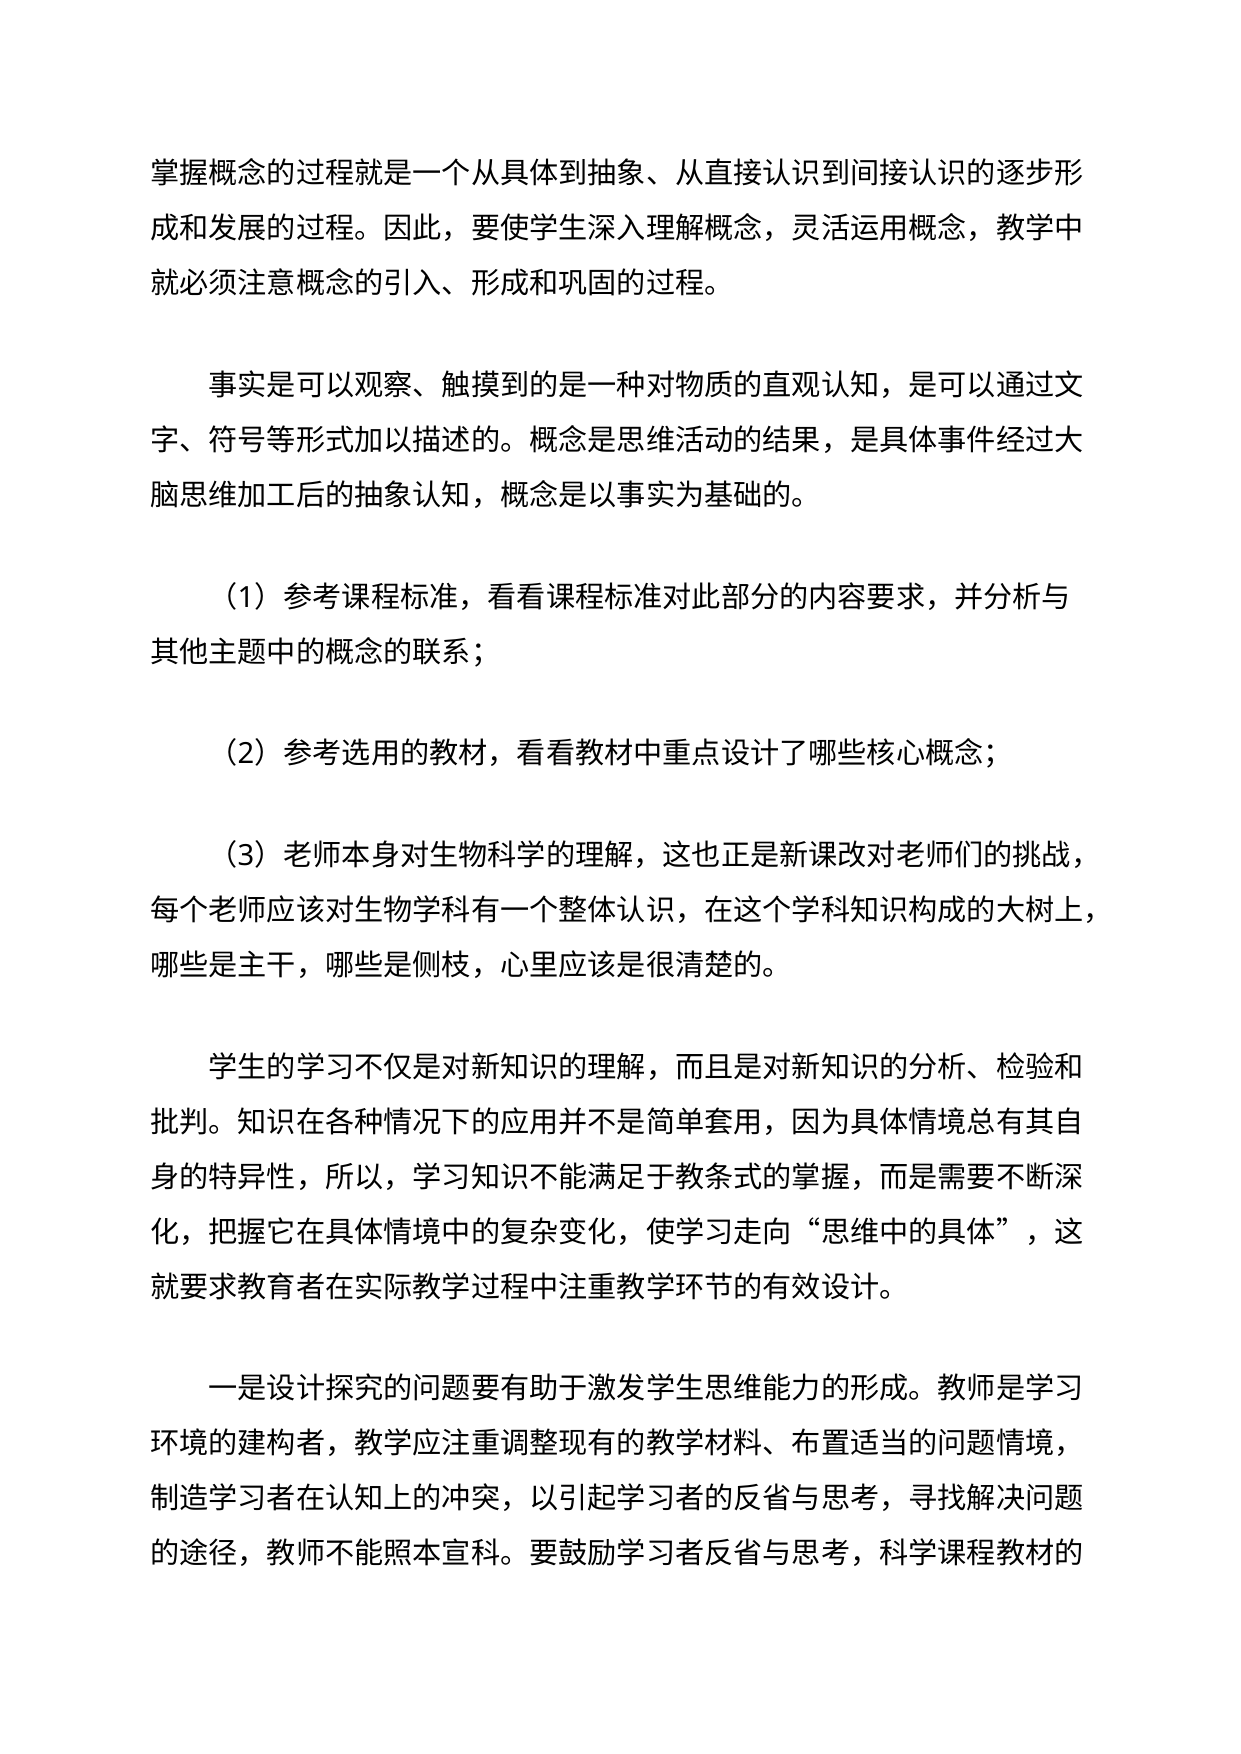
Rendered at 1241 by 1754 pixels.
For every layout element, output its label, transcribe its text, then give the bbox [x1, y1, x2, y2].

text （3）老师本身对生物科学的理解，这也正是新课改对老师们的挑战，每个老师应该对生物学科有一个整体认识，在这个学科知识构成的大树上，哪些是主干，哪些是侧枝，心里应该是很清楚的。 [150, 832, 1090, 984]
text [150, 1365, 1090, 1572]
text 学生的学习不仅是对新知识的理解，而且是对新知识的分析、检验和批判。知识在各种情况下的应用并不是简单套用，因为具体情境总有其自身的特异性，所以，学习知识不能满足于教条式的掌握，而是需要不断深化，把握它在具体情境中的复杂变化，使学习走向“思维中的具体”，这就要求教育者在实际教学过程中注重教学环节的有效设计。 [150, 1043, 1090, 1305]
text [150, 150, 1090, 302]
text （1）参考课程标准，看看课程标准对此部分的内容要求，并分析与其他主题中的概念的联系； [150, 573, 1090, 670]
text 事实是可以观察、触摸到的是一种对物质的直观认知，是可以通过文字、符号等形式加以描述的。概念是思维活动的结果，是具体事件经过大脑思维加工后的抽象认知，概念是以事实为基础的。 [150, 362, 1090, 514]
text （2）参考选用的教材，看看教材中重点设计了哪些核心概念； [150, 730, 1090, 772]
